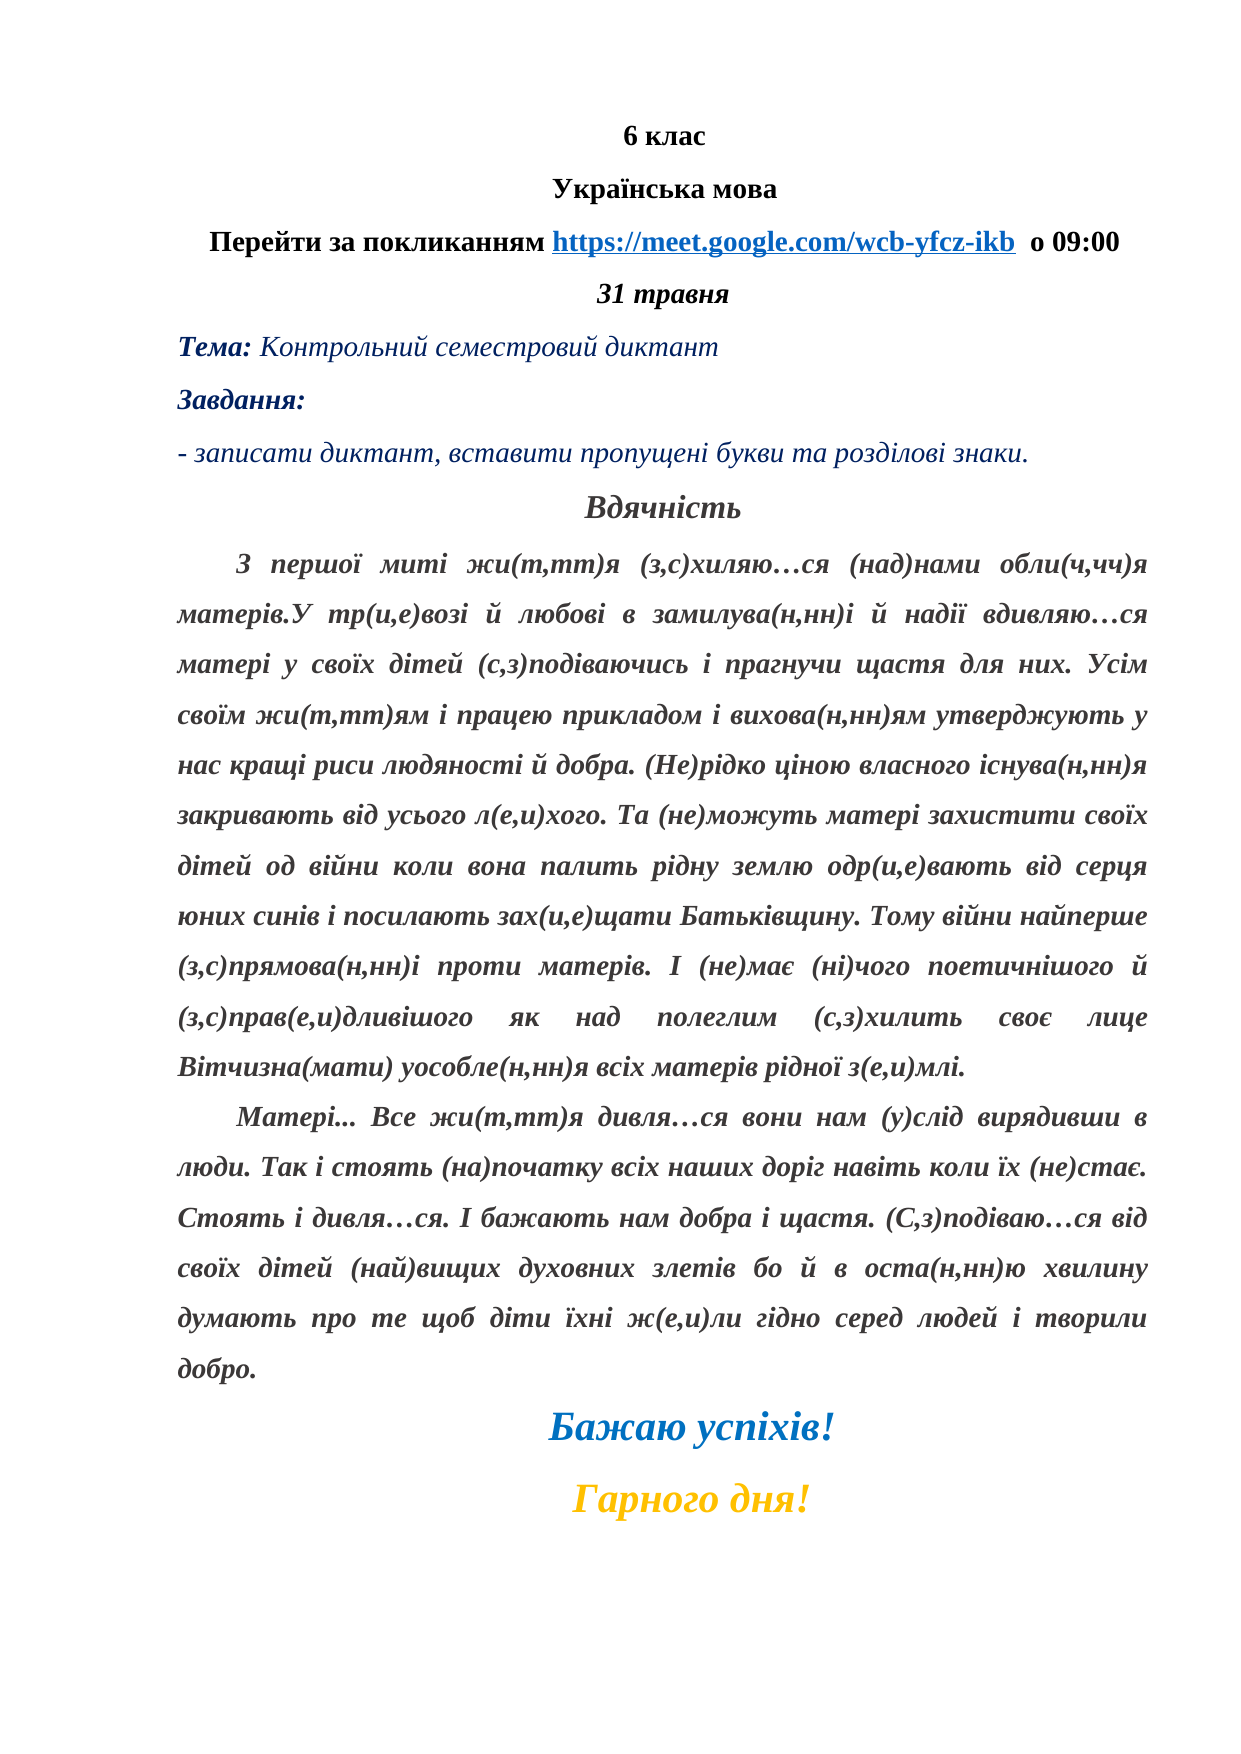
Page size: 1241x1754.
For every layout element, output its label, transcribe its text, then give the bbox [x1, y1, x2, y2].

text Гарного дня! [177, 1473, 1152, 1521]
text Тема: Контрольний семестровий диктант [177, 329, 1152, 363]
text Вдячність [177, 488, 1152, 526]
text Українська мова [177, 171, 1152, 204]
text Бажаю успіхів! [177, 1401, 1152, 1449]
text - записати диктант, вставити пропущені букви та розділові знаки. [177, 435, 1152, 468]
text 6 клас [177, 118, 1152, 152]
text 31 травня [177, 277, 1152, 310]
text Завдання: [177, 382, 1152, 416]
text Матері... Все жи(т,тт)я дивля…ся вони нам (у)слід вирядивши в люди. Так і стоять (на)початку всіх наших доріг навіть коли їх (не)стає. Стоять і дивля…ся. І бажають нам добра і щастя. (С,з)подіваю…ся від своїх дітей (най)вищих духовних злетів бо й в оста(н,нн)ю хвилину думають про те щоб діти їхні ж(е,и)ли гідно серед людей і творили добро. [177, 1099, 1152, 1384]
text Перейти за покликанням https://meet.google.com/wcb-yfcz-ikb о 09:00 [177, 224, 1152, 257]
text З першої миті жи(т,тт)я (з,с)хиляю…ся (над)нами обли(ч,чч)я матерів.У тр(и,е)возі й любові в замилува(н,нн)і й надії вдивляю…ся матері у своїх дітей (с,з)подіваючись і прагнучи щастя для них. Усім своїм жи(т,тт)ям і працею прикладом і вихова(н,нн)ям утверджують у нас кращі риси людяності й добра. (Не)рідко ціною власного існува(н,нн)я закривають від усього л(е,и)хого. Та (не)можуть матері захистити своїх дітей од війни коли вона палить рідну землю одр(и,е)вають від серця юних синів і посилають зах(и,е)щати Батьківщину. Тому війни найперше (з,с)прямова(н,нн)і проти матерів. І (не)має (ні)чого поетичнішого й (з,с)прав(е,и)дливішого як над полеглим (с,з)хилить своє лице Вітчизна(мати) уособле(н,нн)я всіх матерів рідної з(е,и)млі. [177, 546, 1152, 1082]
